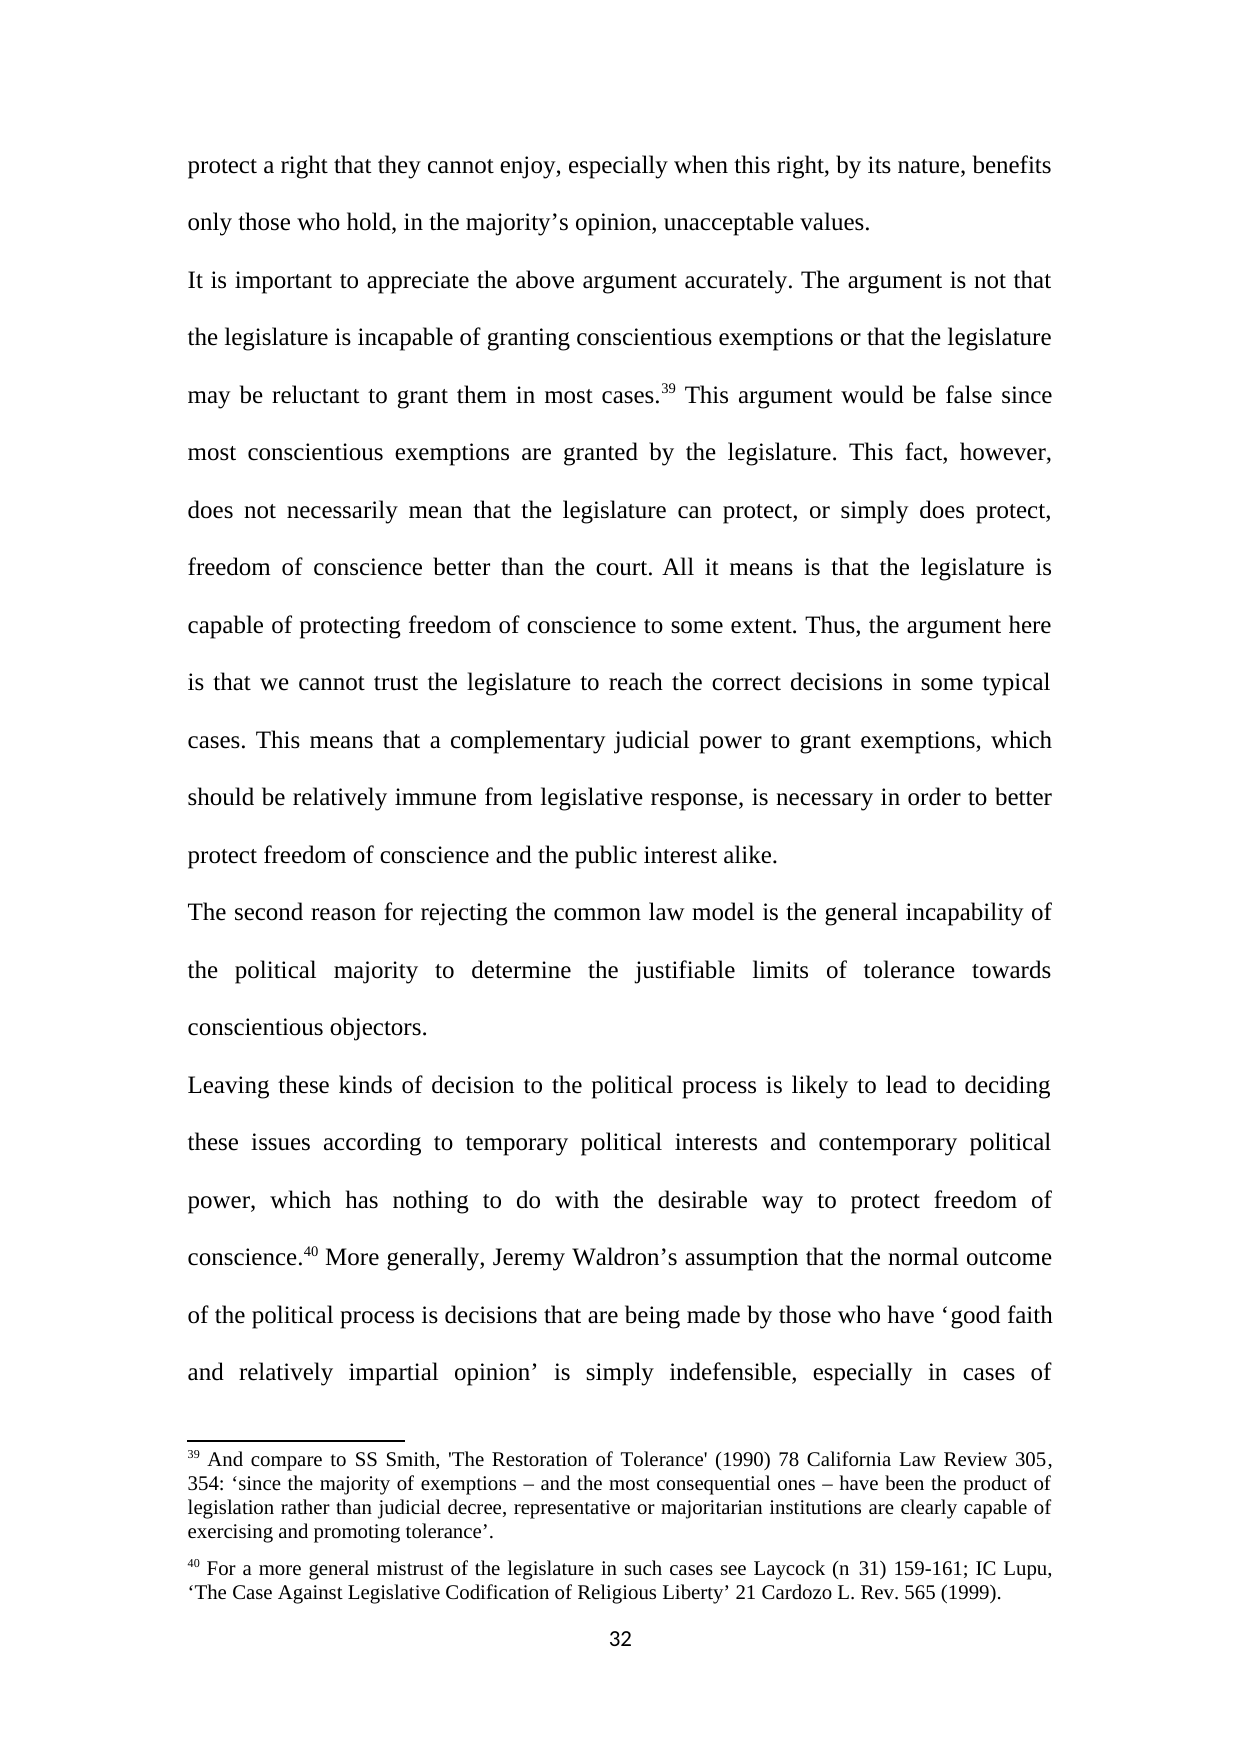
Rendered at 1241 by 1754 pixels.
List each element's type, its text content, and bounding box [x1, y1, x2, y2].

text It is important to appreciate the above argument accurately. The argument is not that the legislature is incapable of granting conscientious exemptions or that the legislature may be reluctant to grant them in most cases. This argument would be false since most conscientious exemptions are granted by the legislature. This fact, however, does not necessarily mean that the legislature can protect, or simply does protect, freedom of conscience better than the court. All it means is that the legislature is capable of protecting freedom of conscience to some extent. Thus, the argument here is that we cannot trust the legislature to reach the correct decisions in some typical cases. This means that a complementary judicial power to grant exemptions, which should be relatively immune from legislative response, is necessary in order to better protect freedom of conscience and the public interest alike. [187, 265, 1053, 869]
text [187, 1070, 1053, 1386]
text The second reason for rejecting the common law model is the general incapability of the political majority to determine the justifiable limits of tolerance towards conscientious objectors. [187, 897, 1053, 1041]
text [187, 150, 1053, 236]
